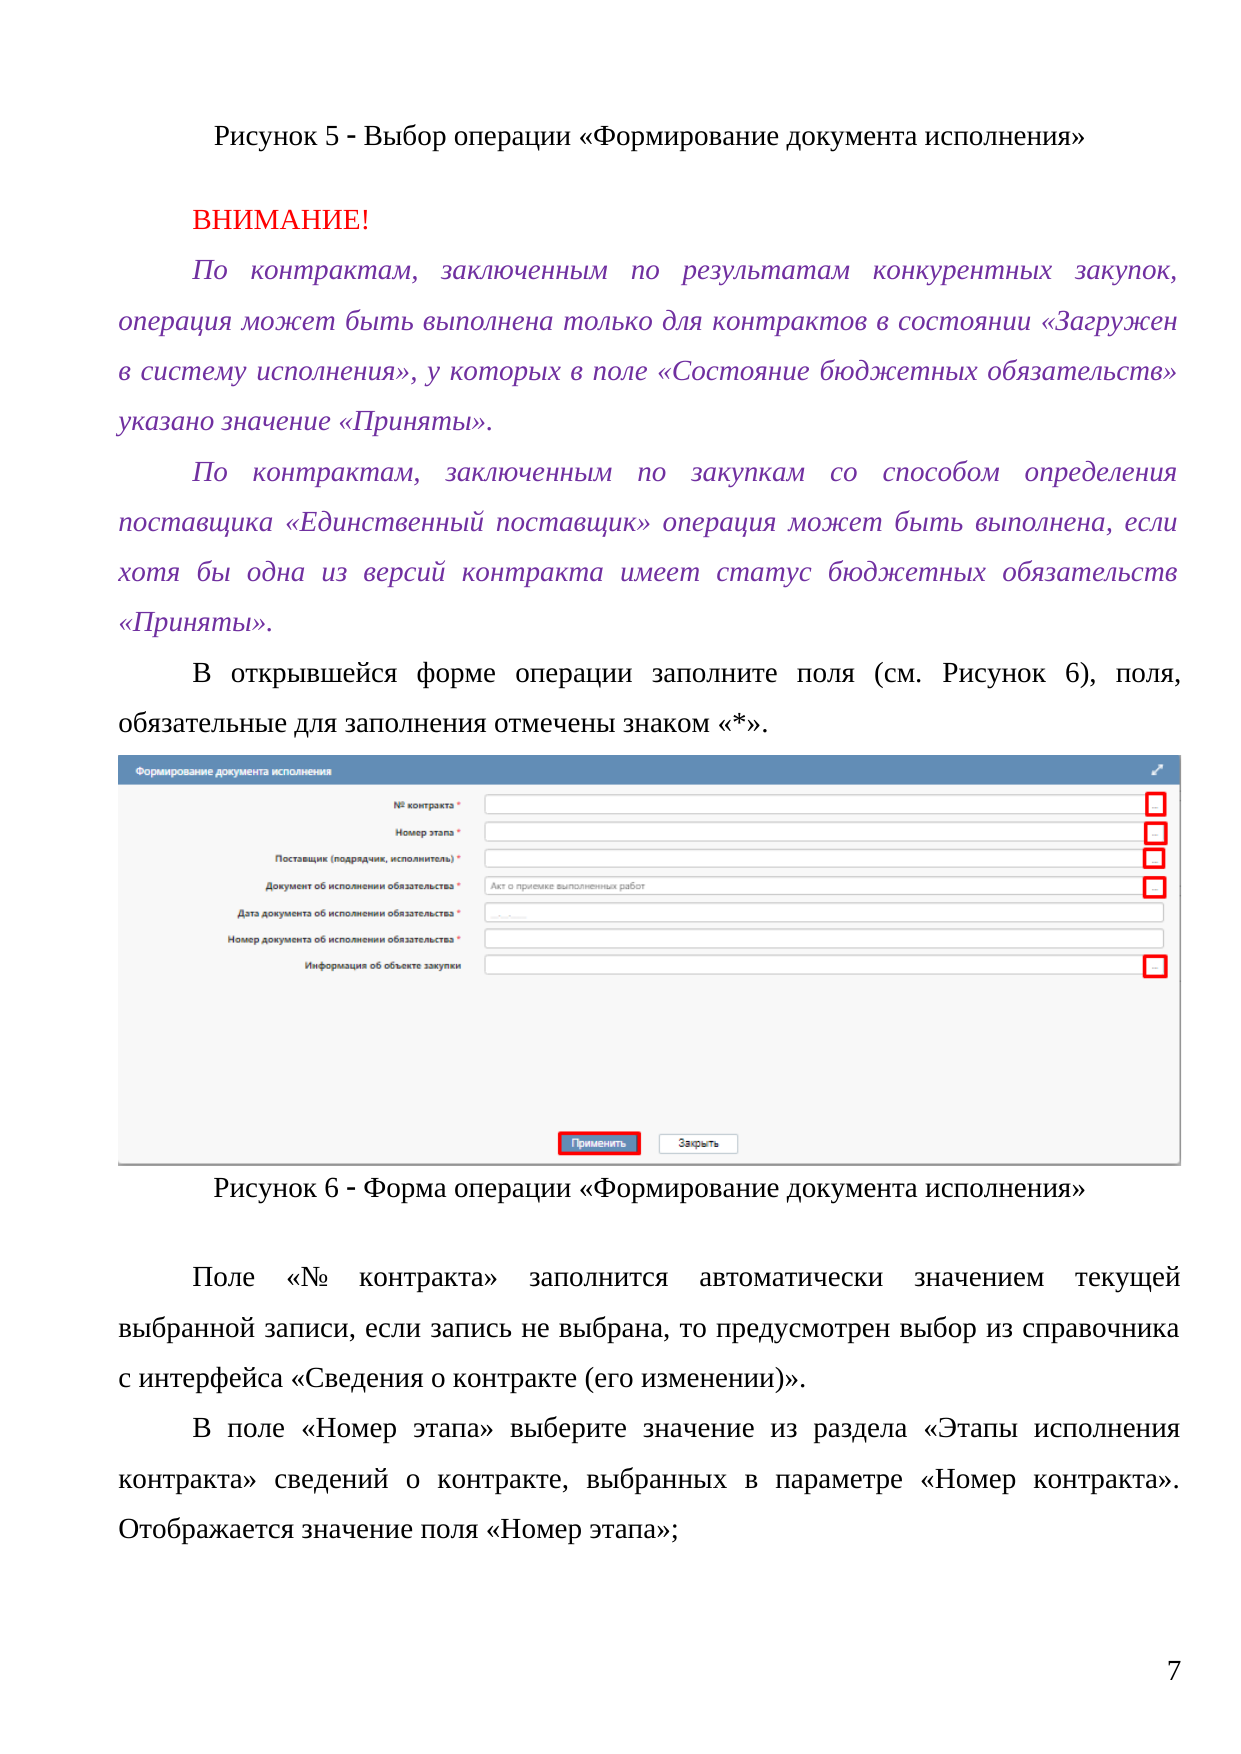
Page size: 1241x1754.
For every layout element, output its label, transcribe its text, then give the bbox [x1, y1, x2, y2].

text Рисунок 5 - Выбор операции «Формирование документа исполнения» [118, 118, 1181, 152]
text Рисунок 6 - Форма операции «Формирование документа исполнения» [118, 1171, 1181, 1204]
text Поле «№ контракта» заполнится автоматически значением текущей выбранной записи, если запись не выбрана, то предусмотрен выбор из справочника с интерфейса «Сведения о контракте (его изменении)». [118, 1259, 1181, 1394]
text По контрактам, заключенным по результатам конкурентных закупок, операция может быть выполнена только для контрактов в состоянии «Загружен в систему исполнения», у которых в поле «Состояние бюджетных обязательств» указано значение «Приняты». [118, 252, 1181, 437]
text ВНИМАНИЕ! [118, 202, 1181, 236]
text В поле «Номер этапа» выберите значение из раздела «Этапы исполнения контракта» сведений о контракте, выбранных в параметре «Номер контракта». Отображается значение поля «Номер этапа»; [118, 1410, 1181, 1544]
text В открывшейся форме операции заполните поля (см. Рисунок 6), поля, обязательные для заполнения отмечены знаком «*». [118, 655, 1181, 739]
picture [118, 755, 1182, 1166]
text По контрактам, заключенным по закупкам со способом определения поставщика «Единственный поставщик» операция может быть выполнена, если хотя бы одна из версий контракта имеет статус бюджетных обязательств «Приняты». [118, 454, 1181, 638]
